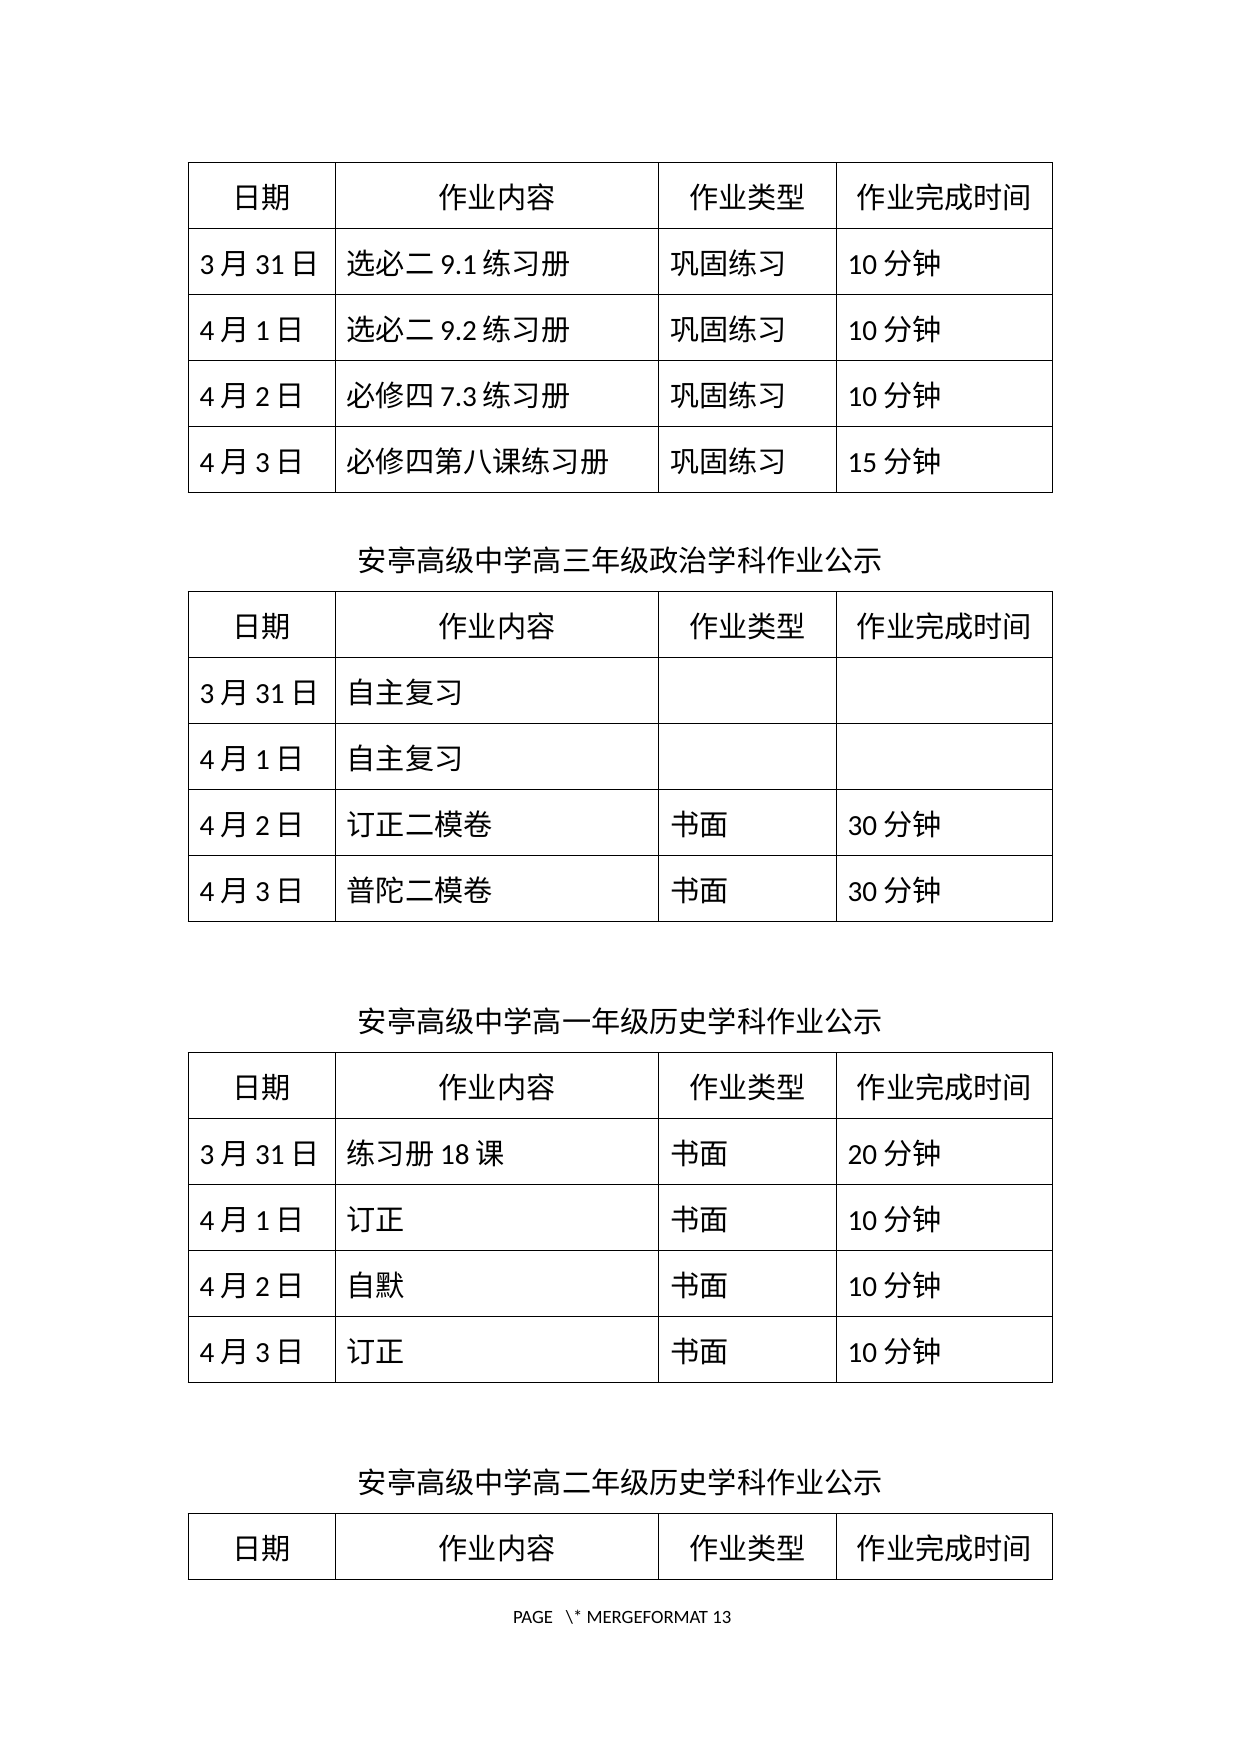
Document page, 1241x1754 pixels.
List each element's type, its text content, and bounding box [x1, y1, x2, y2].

table_cell 书面 [659, 1119, 836, 1184]
table_cell 订正 [336, 1185, 658, 1250]
table_cell 4月1日 [189, 724, 335, 789]
table_header 作业类型 [659, 163, 836, 228]
table_cell 订正 [336, 1317, 658, 1382]
text 安亭高级中学高二年级历史学科作业公示 [187, 1448, 1053, 1513]
table_cell 30分钟 [837, 856, 1052, 921]
table_header 作业完成时间 [837, 592, 1052, 657]
table_cell 4月2日 [189, 1251, 335, 1316]
table_header 作业完成时间 [837, 1053, 1052, 1118]
table_header 日期 [189, 1514, 335, 1579]
table_header 作业类型 [659, 592, 836, 657]
table_cell 书面 [659, 1185, 836, 1250]
table_cell 书面 [659, 1251, 836, 1316]
table_cell 巩固练习 [659, 427, 836, 492]
table_cell [659, 658, 836, 723]
table_cell 4月3日 [189, 427, 335, 492]
table_cell 普陀二模卷 [336, 856, 658, 921]
table_cell 10分钟 [837, 361, 1052, 426]
table_cell 自默 [336, 1251, 658, 1316]
table_cell 30分钟 [837, 790, 1052, 855]
table_cell 必修四第八课练习册 [336, 427, 658, 492]
table_header 作业完成时间 [837, 163, 1052, 228]
table_cell 4月1日 [189, 295, 335, 360]
table_cell 巩固练习 [659, 295, 836, 360]
table_cell 10分钟 [837, 1251, 1052, 1316]
table_header 作业内容 [336, 163, 658, 228]
table_cell 10分钟 [837, 1185, 1052, 1250]
table_cell 4月2日 [189, 361, 335, 426]
table_cell 20分钟 [837, 1119, 1052, 1184]
table_cell 3月31日 [189, 229, 335, 294]
table_cell 4月1日 [189, 1185, 335, 1250]
table_header 作业类型 [659, 1053, 836, 1118]
table_cell 巩固练习 [659, 229, 836, 294]
table_cell 10分钟 [837, 229, 1052, 294]
table_header 日期 [189, 592, 335, 657]
table_cell 3月31日 [189, 658, 335, 723]
text 安亭高级中学高一年级历史学科作业公示 [187, 987, 1053, 1052]
table_cell 4月3日 [189, 1317, 335, 1382]
table_cell 书面 [659, 856, 836, 921]
table_cell 订正二模卷 [336, 790, 658, 855]
table_header 作业内容 [336, 1053, 658, 1118]
table_header 作业完成时间 [837, 1514, 1052, 1579]
table_cell 练习册18课 [336, 1119, 658, 1184]
table_header 作业内容 [336, 592, 658, 657]
table_cell 选必二9.2练习册 [336, 295, 658, 360]
table_cell 书面 [659, 790, 836, 855]
table_cell 10分钟 [837, 1317, 1052, 1382]
table_cell [659, 724, 836, 789]
table_cell 15分钟 [837, 427, 1052, 492]
table_cell 自主复习 [336, 724, 658, 789]
table_cell 4月2日 [189, 790, 335, 855]
table_cell 10分钟 [837, 295, 1052, 360]
table_header 作业类型 [659, 1514, 836, 1579]
table_header 日期 [189, 1053, 335, 1118]
table_cell 4月3日 [189, 856, 335, 921]
table_cell 必修四7.3练习册 [336, 361, 658, 426]
table_cell 书面 [659, 1317, 836, 1382]
table_cell [837, 658, 1052, 723]
table_header 作业内容 [336, 1514, 658, 1579]
table_cell 巩固练习 [659, 361, 836, 426]
table_cell 3月31日 [189, 1119, 335, 1184]
table_header 日期 [189, 163, 335, 228]
table_cell 选必二9.1练习册 [336, 229, 658, 294]
table_cell [837, 724, 1052, 789]
table_cell 自主复习 [336, 658, 658, 723]
text 安亭高级中学高三年级政治学科作业公示 [187, 526, 1053, 591]
